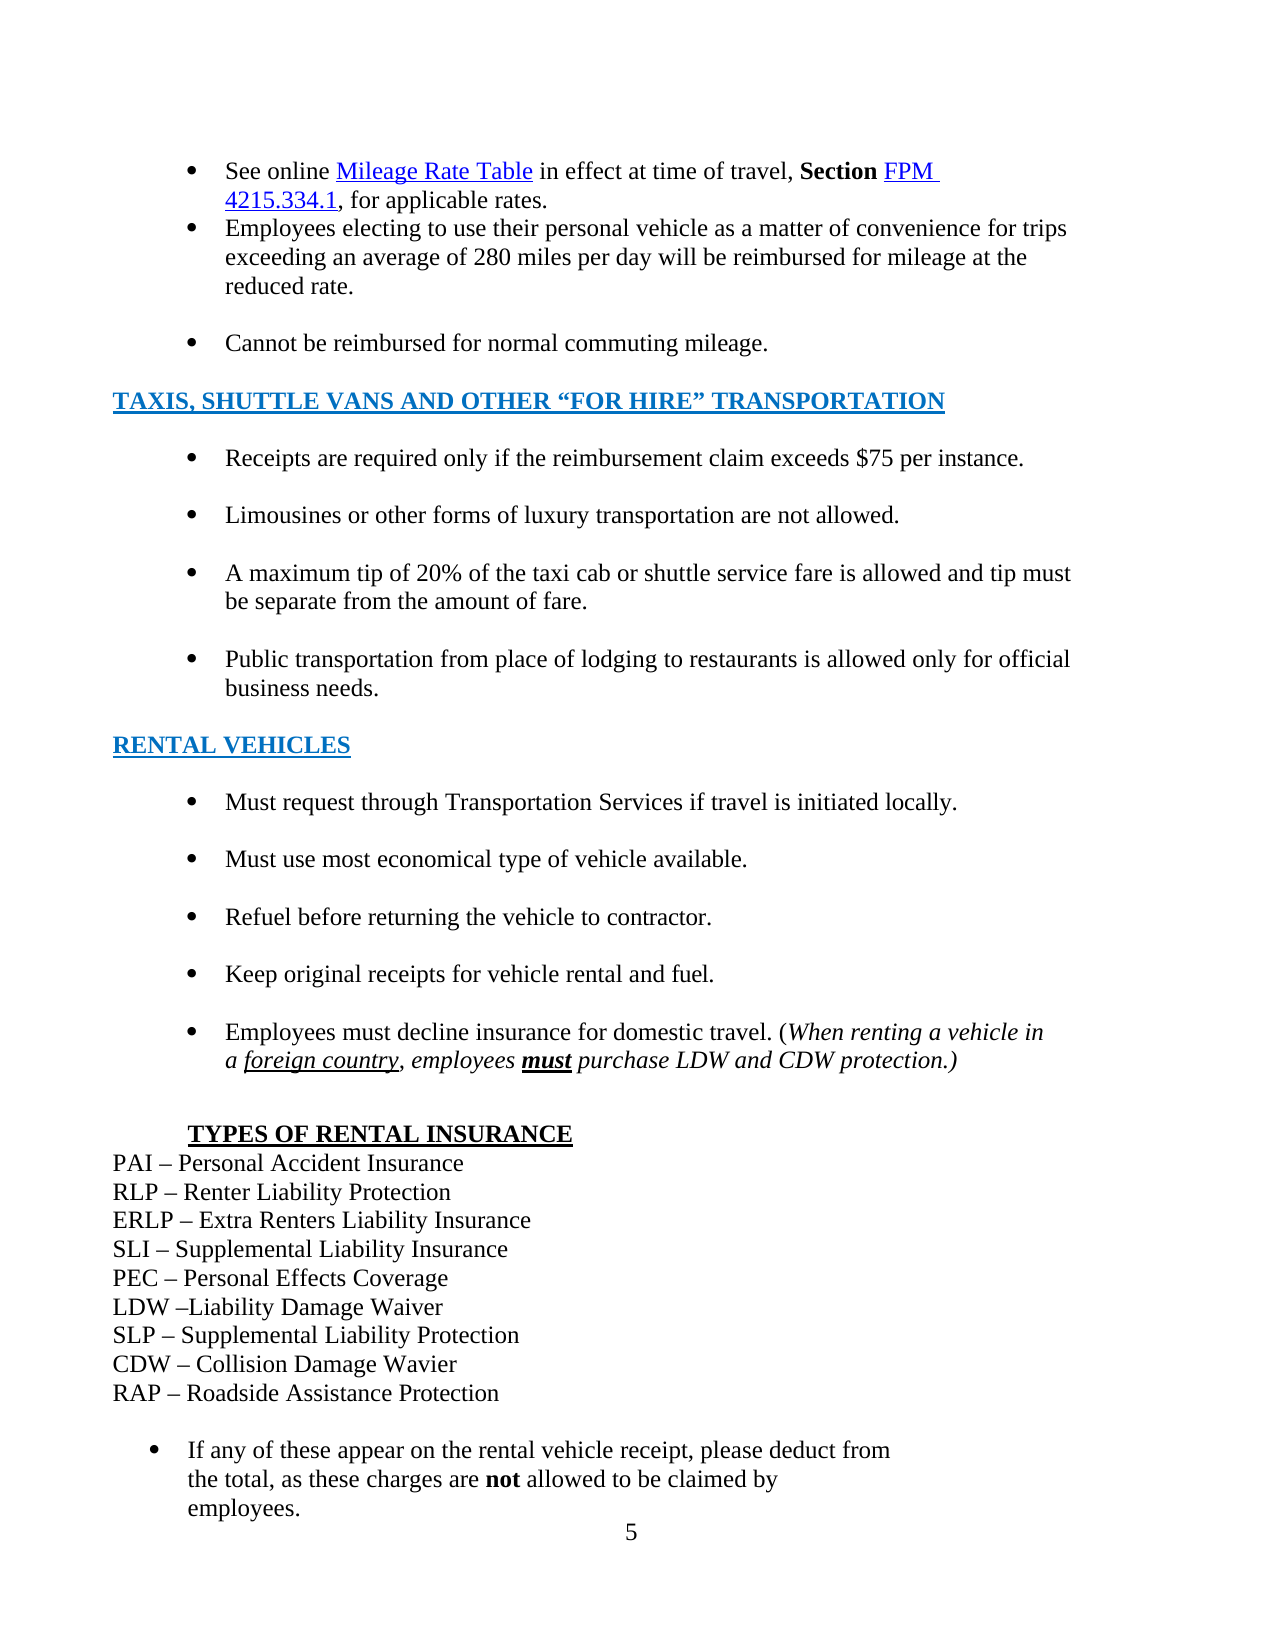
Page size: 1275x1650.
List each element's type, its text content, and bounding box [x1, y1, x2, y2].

list Employees must decline insurance for domestic travel. (When renting a vehicle in a foreign country, employees must purchase LDW and CDW protection.) [187, 1017, 1063, 1074]
text SLP – Supplemental Liability Protection CDW – Collision Damage Wavier [112, 1320, 552, 1378]
text LDW –Liability Damage Waiver [112, 1292, 1275, 1320]
list Must request through Transportation Services if travel is initiated locally. [187, 787, 1275, 816]
list Limousines or other forms of luxury transportation are not allowed. [187, 500, 1275, 529]
text TYPES OF RENTAL INSURANCE [187, 1119, 1275, 1148]
list Keep original receipts for vehicle rental and fuel. [187, 959, 1275, 988]
subtitle RENTAL VEHICLES [112, 731, 1275, 759]
text RAP – Roadside Assistance Protection [112, 1378, 1275, 1407]
list Public transportation from place of lodging to restaurants is allowed only for official business needs. [187, 644, 1071, 701]
list Cannot be reimbursed for normal commuting mileage. [187, 328, 1275, 357]
text PAI – Personal Accident Insurance RLP – Renter Liability Protection [112, 1148, 489, 1205]
list Employees electing to use their personal vehicle as a matter of convenience for trips exceeding an average of 280 miles per day will be reimbursed for mileage at the reduced rate. [187, 213, 1067, 300]
subtitle TAXIS, SHUTTLE VANS AND OTHER “FOR HIRE” TRANSPORTATION [112, 386, 1275, 415]
list Receipts are required only if the reimbursement claim exceeds $75 per instance. [187, 443, 1275, 472]
list Must use most economical type of vehicle available. [187, 844, 1275, 873]
list Refuel before returning the vehicle to contractor. [187, 902, 1275, 931]
text ERLP – Extra Renters Liability Insurance SLI – Supplemental Liability Insurance PEC – Personal Effects Coverage [112, 1205, 552, 1292]
list If any of these appear on the rental vehicle receipt, please deduct from the total, as these charges are not allowed to be claimed by employees. [150, 1435, 895, 1521]
list A maximum tip of 20% of the taxi cab or shuttle service fare is allowed and tip must be separate from the amount of fare. [187, 558, 1100, 615]
list See online Mileage Rate Table in effect at time of travel, Section FPM 4215.334.1, for applicable rates. [187, 156, 940, 213]
